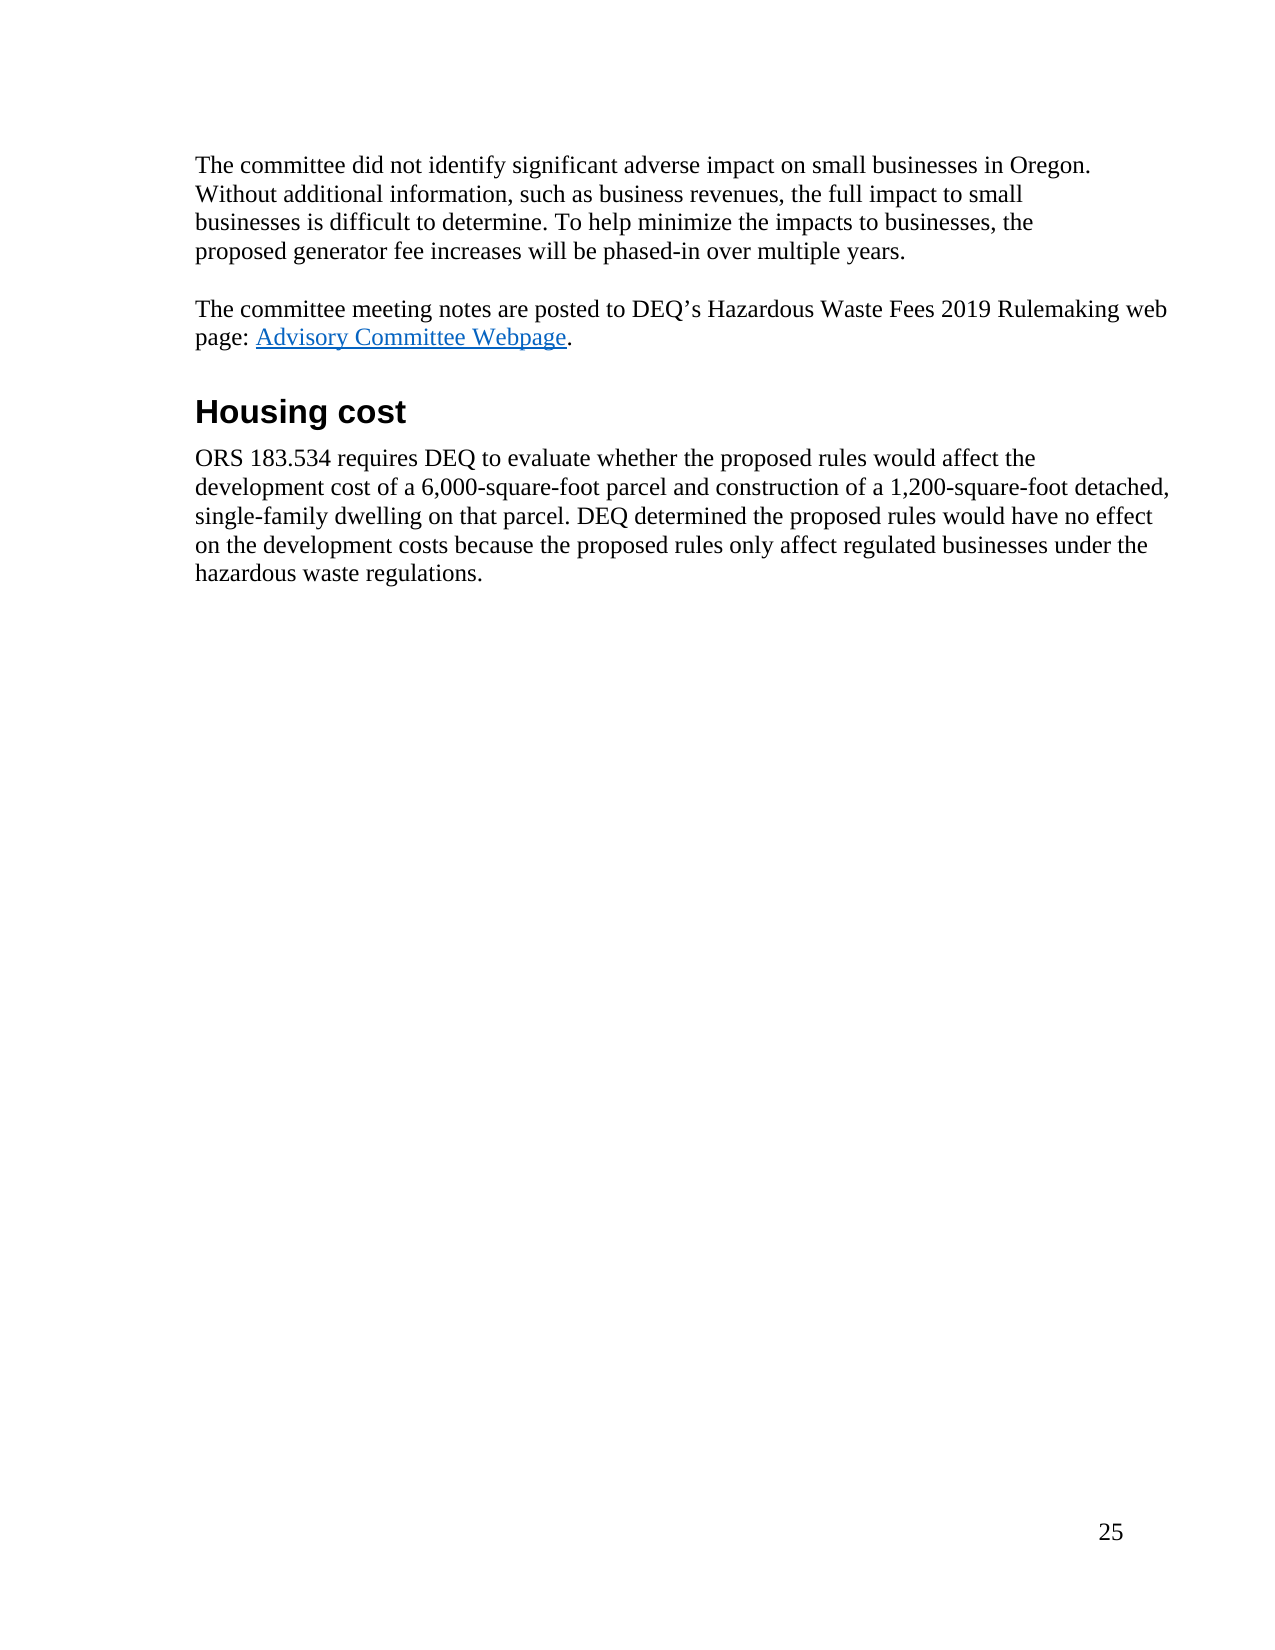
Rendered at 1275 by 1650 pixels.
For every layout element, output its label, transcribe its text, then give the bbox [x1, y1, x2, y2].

subtitle Housing cost [195, 392, 1170, 431]
text The committee meeting notes are posted to DEQ’s Hazardous Waste Fees 2019 Rulemaking web page: Advisory Committee Webpage. [195, 294, 1170, 351]
text The committee did not identify significant adverse impact on small businesses in Oregon. Without additional information, such as business revenues, the full impact to small businesses is difficult to determine. To help minimize the impacts to businesses, the proposed generator fee increases will be phased-in over multiple years. [195, 150, 1123, 265]
text ORS 183.534 requires DEQ to evaluate whether the proposed rules would affect the development cost of a 6,000-square-foot parcel and construction of a 1,200-square-foot detached, single-family dwelling on that parcel. DEQ determined the proposed rules would have no effect on the development costs because the proposed rules only affect regulated businesses under the hazardous waste regulations. [195, 443, 1170, 587]
